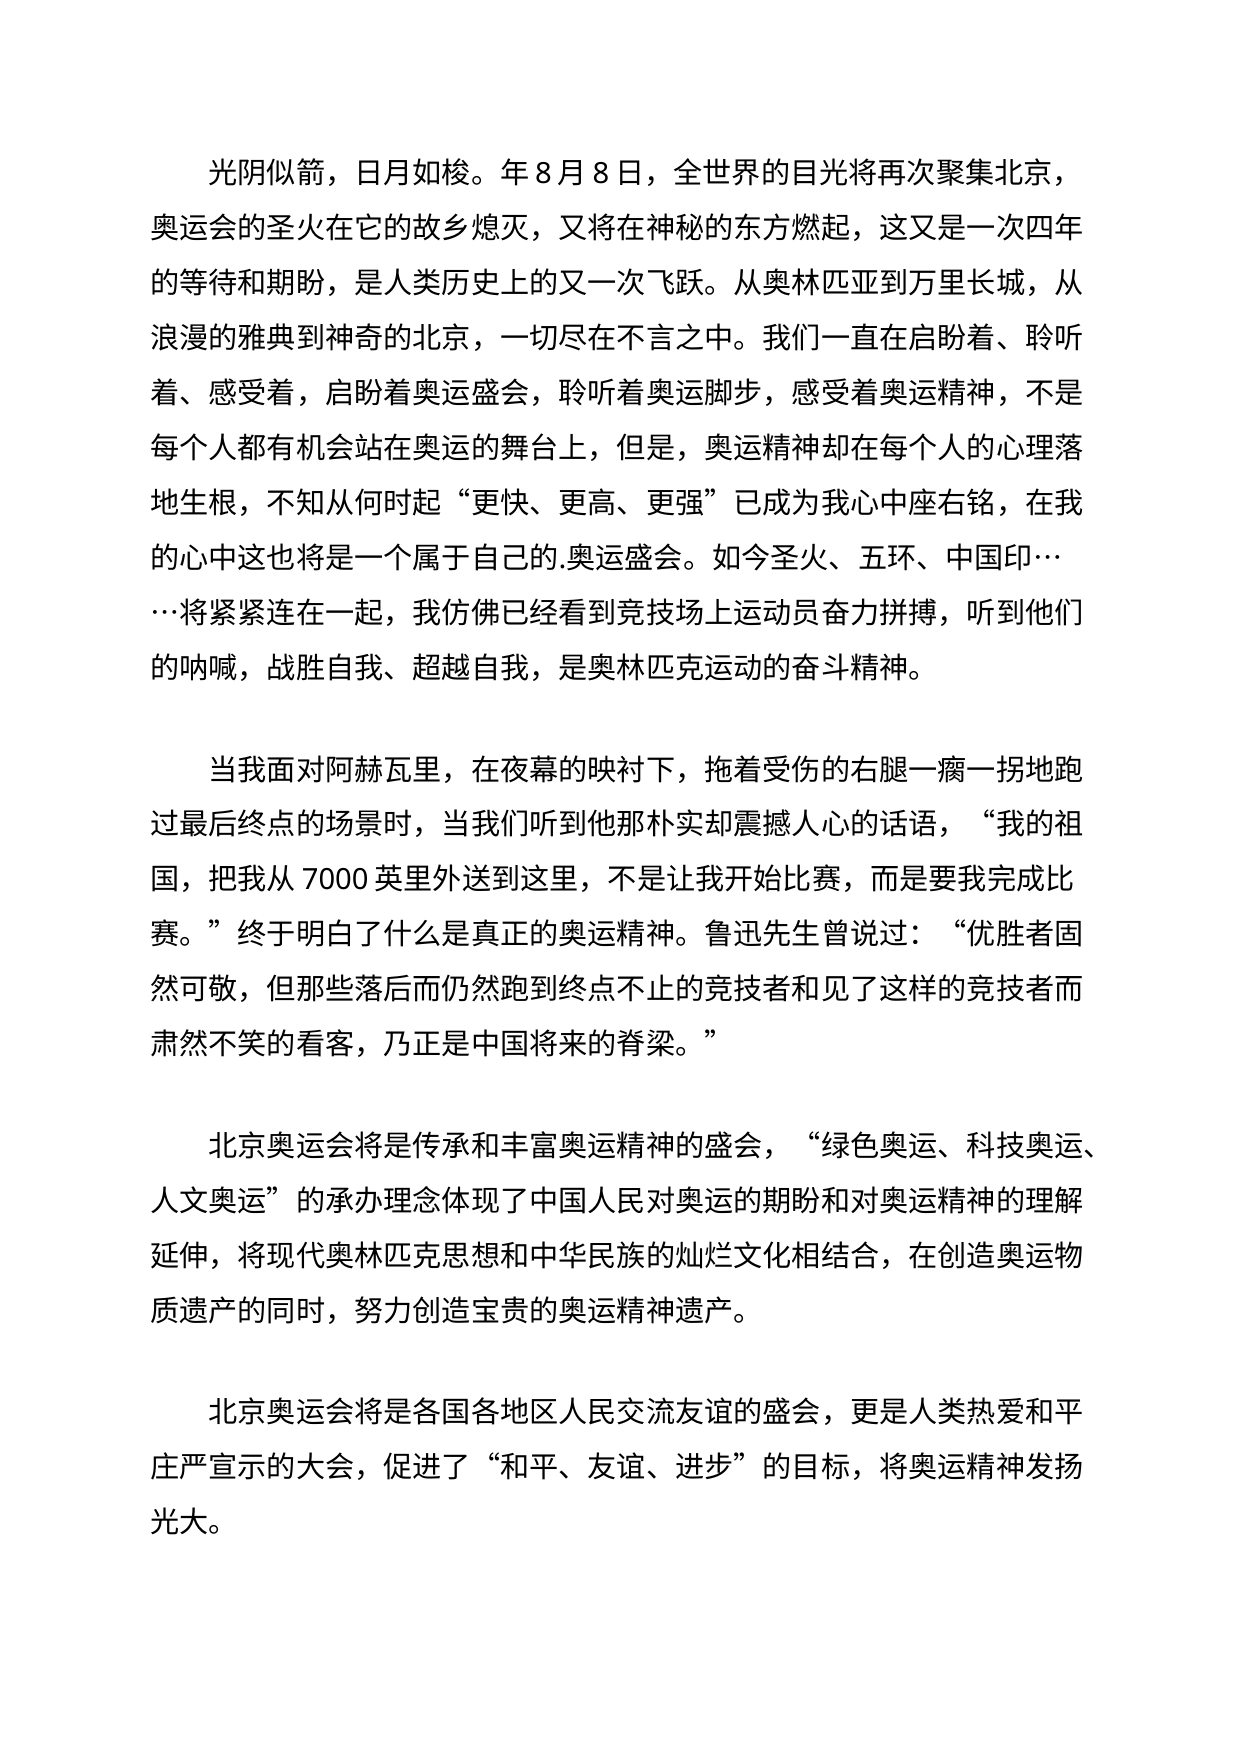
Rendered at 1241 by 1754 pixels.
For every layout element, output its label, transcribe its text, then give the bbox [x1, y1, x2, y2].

text 北京奥运会将是各国各地区人民交流友谊的盛会，更是人类热爱和平庄严宣示的大会，促进了“和平、友谊、进步”的目标，将奥运精神发扬光大。 [150, 1389, 1090, 1541]
text 光阴似箭，日月如梭。年8月8日，全世界的目光将再次聚集北京，奥运会的圣火在它的故乡熄灭，又将在神秘的东方燃起，这又是一次四年的等待和期盼，是人类历史上的又一次飞跃。从奥林匹亚到万里长城，从浪漫的雅典到神奇的北京，一切尽在不言之中。我们一直在启盼着、聆听着、感受着，启盼着奥运盛会，聆听着奥运脚步，感受着奥运精神，不是每个人都有机会站在奥运的舞台上，但是，奥运精神却在每个人的心理落地生根，不知从何时起“更快、更高、更强”已成为我心中座右铭，在我的心中这也将是一个属于自己的.奥运盛会。如今圣火、五环、中国印……将紧紧连在一起，我仿佛已经看到竞技场上运动员奋力拼搏，听到他们的呐喊，战胜自我、超越自我，是奥林匹克运动的奋斗精神。 [150, 150, 1090, 687]
text 北京奥运会将是传承和丰富奥运精神的盛会，“绿色奥运、科技奥运、人文奥运”的承办理念体现了中国人民对奥运的期盼和对奥运精神的理解延伸，将现代奥林匹克思想和中华民族的灿烂文化相结合，在创造奥运物质遗产的同时，努力创造宝贵的奥运精神遗产。 [150, 1122, 1090, 1329]
text 当我面对阿赫瓦里，在夜幕的映衬下，拖着受伤的右腿一瘸一拐地跑过最后终点的场景时，当我们听到他那朴实却震撼人心的话语，“我的祖国，把我从7000英里外送到这里，不是让我开始比赛，而是要我完成比赛。”终于明白了什么是真正的奥运精神。鲁迅先生曾说过：“优胜者固然可敬，但那些落后而仍然跑到终点不止的竞技者和见了这样的竞技者而肃然不笑的看客，乃正是中国将来的脊梁。” [150, 746, 1090, 1063]
